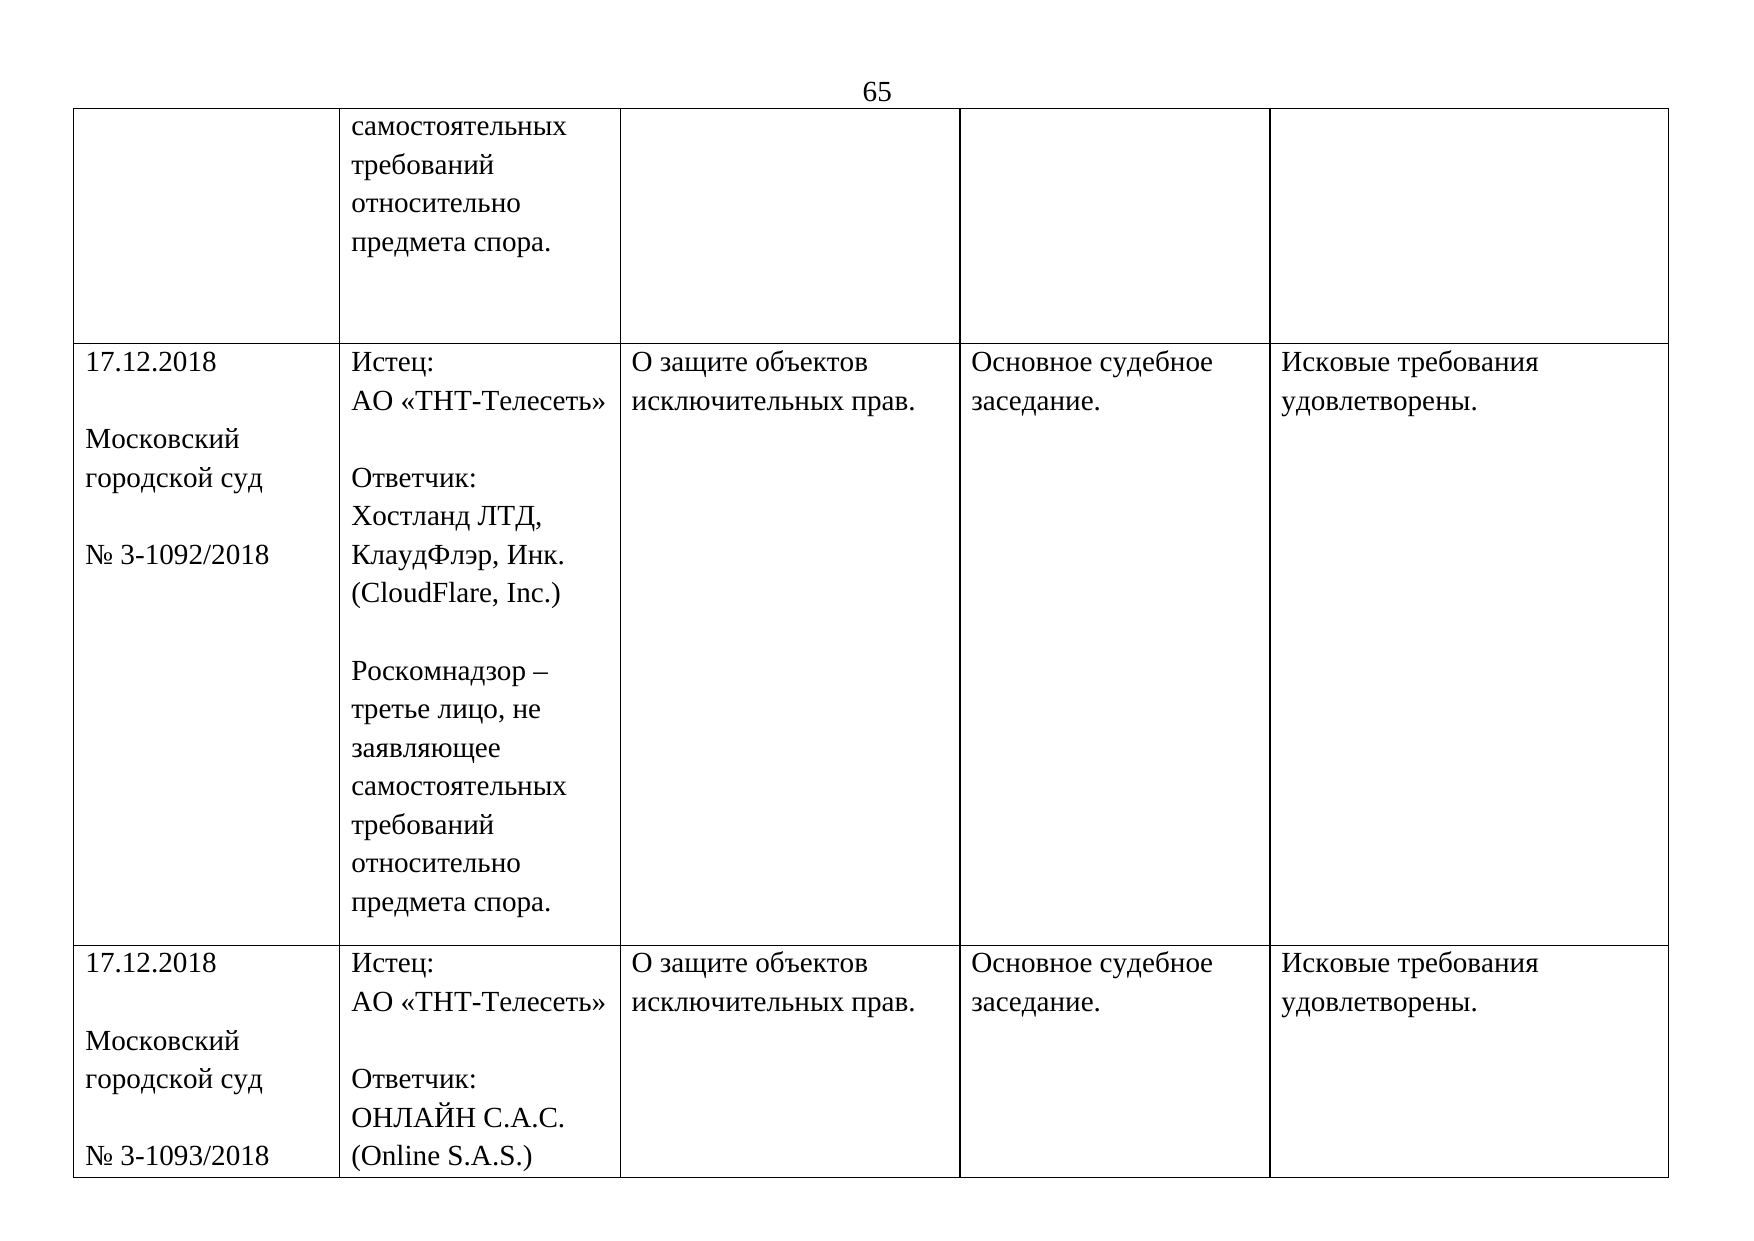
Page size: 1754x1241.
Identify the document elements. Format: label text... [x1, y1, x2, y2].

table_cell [1271, 109, 1668, 343]
table_cell О защите объектов исключительных прав. [621, 344, 959, 944]
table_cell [340, 109, 620, 343]
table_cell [961, 109, 1269, 343]
table_cell Истец: АО «ТНТ-Телесеть» Ответчик: Хостланд ЛТД, КлаудФлэр, Инк. (CloudFlare, Inc.) Роскомнадзор – третье лицо, не заявляющее самостоятельных требований относительно предмета спора. [340, 344, 620, 944]
table_cell Исковые требования удовлетворены. [1271, 344, 1668, 944]
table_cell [74, 946, 339, 1177]
table_cell 17.12.2018 Московский городской суд № 3-1092/2018 [74, 344, 339, 944]
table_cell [961, 946, 1269, 1177]
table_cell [621, 109, 959, 343]
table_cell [74, 109, 339, 343]
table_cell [621, 946, 959, 1177]
table_cell Основное судебное заседание. [961, 344, 1269, 944]
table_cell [340, 946, 620, 1177]
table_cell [1271, 946, 1668, 1177]
